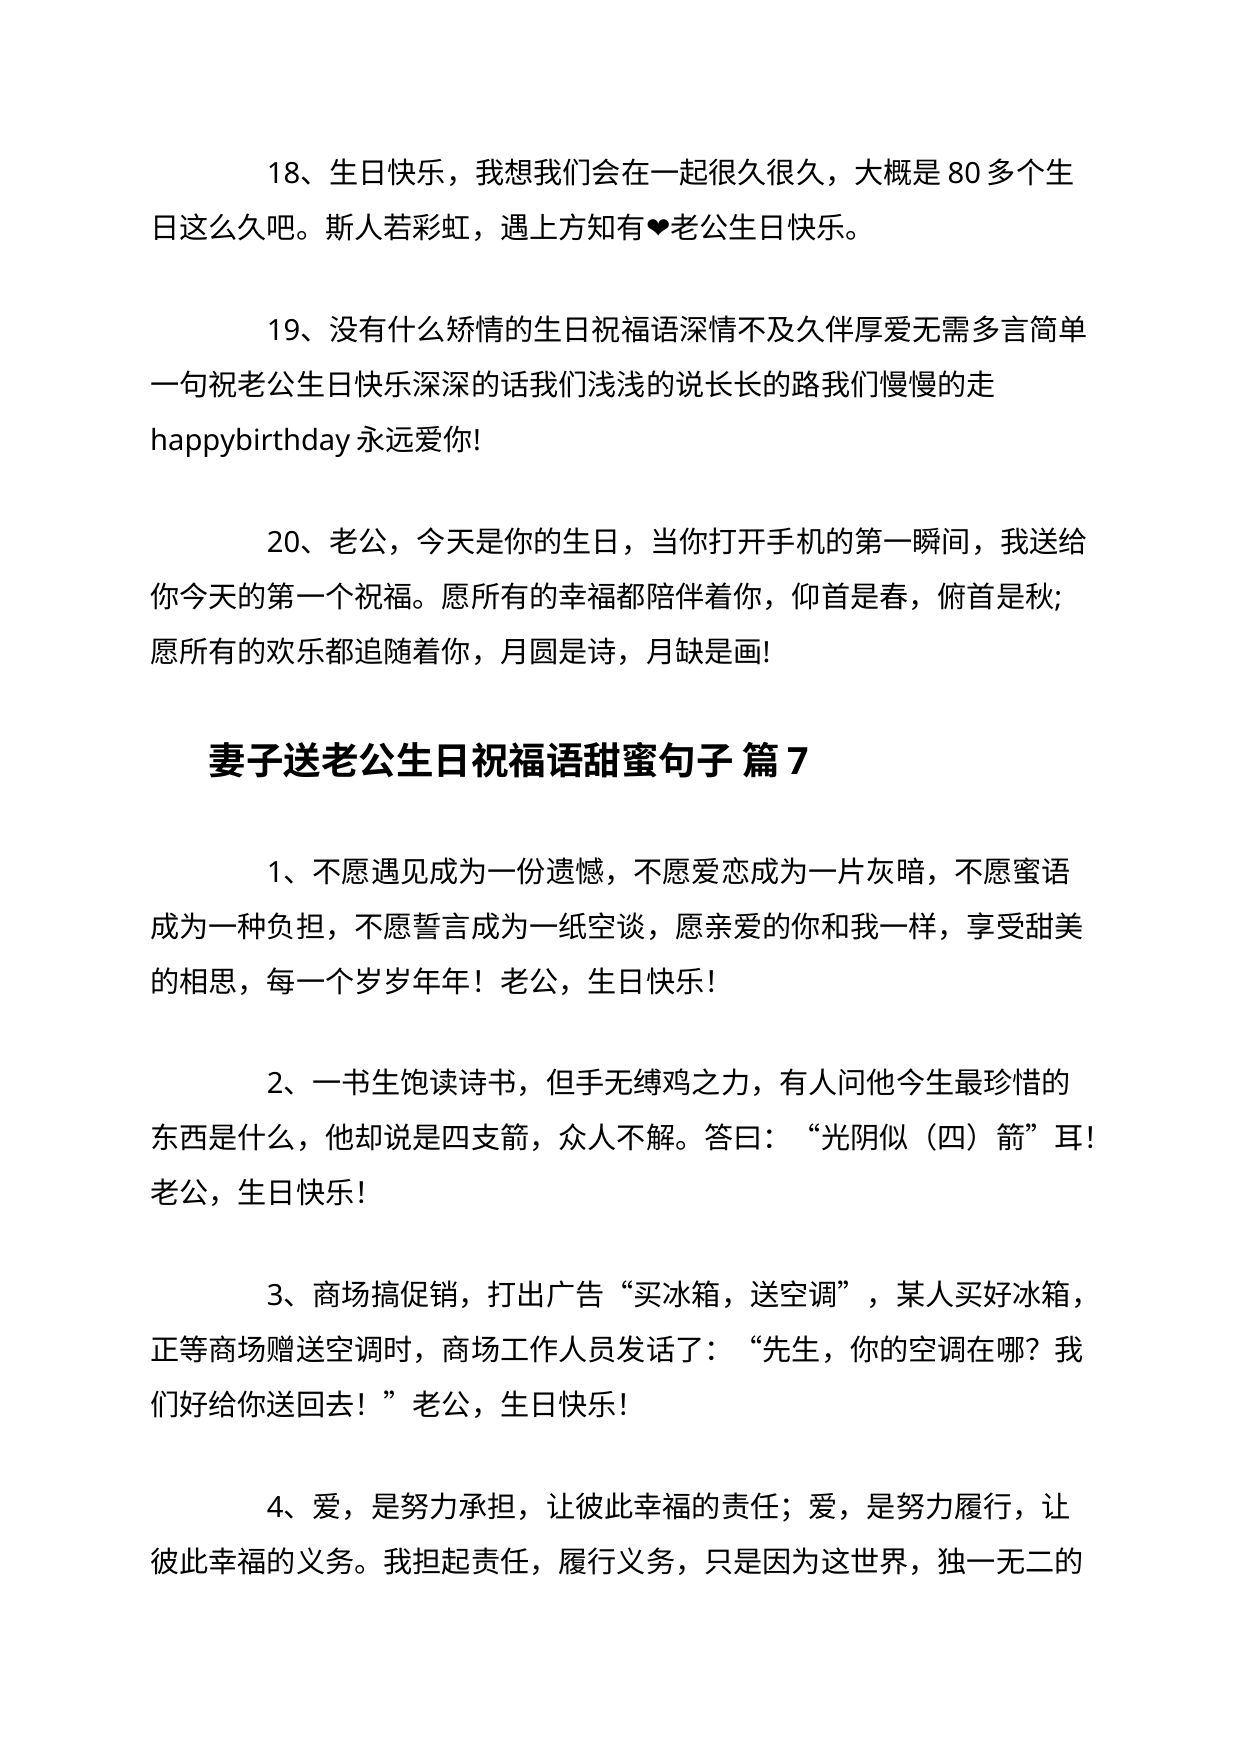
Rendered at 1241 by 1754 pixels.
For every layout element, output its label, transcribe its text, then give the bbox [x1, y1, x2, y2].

text 妻子送老公生日祝福语甜蜜句子 篇7 [150, 731, 1090, 785]
text 2、一书生饱读诗书，但手无缚鸡之力，有人问他今生最珍惜的东西是什么，他却说是四支箭，众人不解。答曰：“光阴似（四）箭”耳！老公，生日快乐！ [150, 1060, 1090, 1212]
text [150, 1483, 1090, 1581]
text 18、生日快乐，我想我们会在一起很久很久，大概是80多个生日这么久吧。斯人若彩虹，遇上方知有❤老公生日快乐。 [150, 150, 1090, 247]
text 1、不愿遇见成为一份遗憾，不愿爱恋成为一片灰暗，不愿蜜语成为一种负担，不愿誓言成为一纸空谈，愿亲爱的你和我一样，享受甜美的相思，每一个岁岁年年！老公，生日快乐！ [150, 848, 1090, 1000]
text 20、老公，今天是你的生日，当你打开手机的第一瞬间，我送给你今天的第一个祝福。愿所有的幸福都陪伴着你，仰首是春，俯首是秋;愿所有的欢乐都追随着你，月圆是诗，月缺是画! [150, 519, 1090, 671]
text 3、商场搞促销，打出广告“买冰箱，送空调”，某人买好冰箱，正等商场赠送空调时，商场工作人员发话了：“先生，你的空调在哪？我们好给你送回去！”老公，生日快乐！ [150, 1272, 1090, 1424]
text 19、没有什么矫情的生日祝福语深情不及久伴厚爱无需多言简单一句祝老公生日快乐深深的话我们浅浅的说长长的路我们慢慢的走happybirthday永远爱你! [150, 307, 1090, 459]
